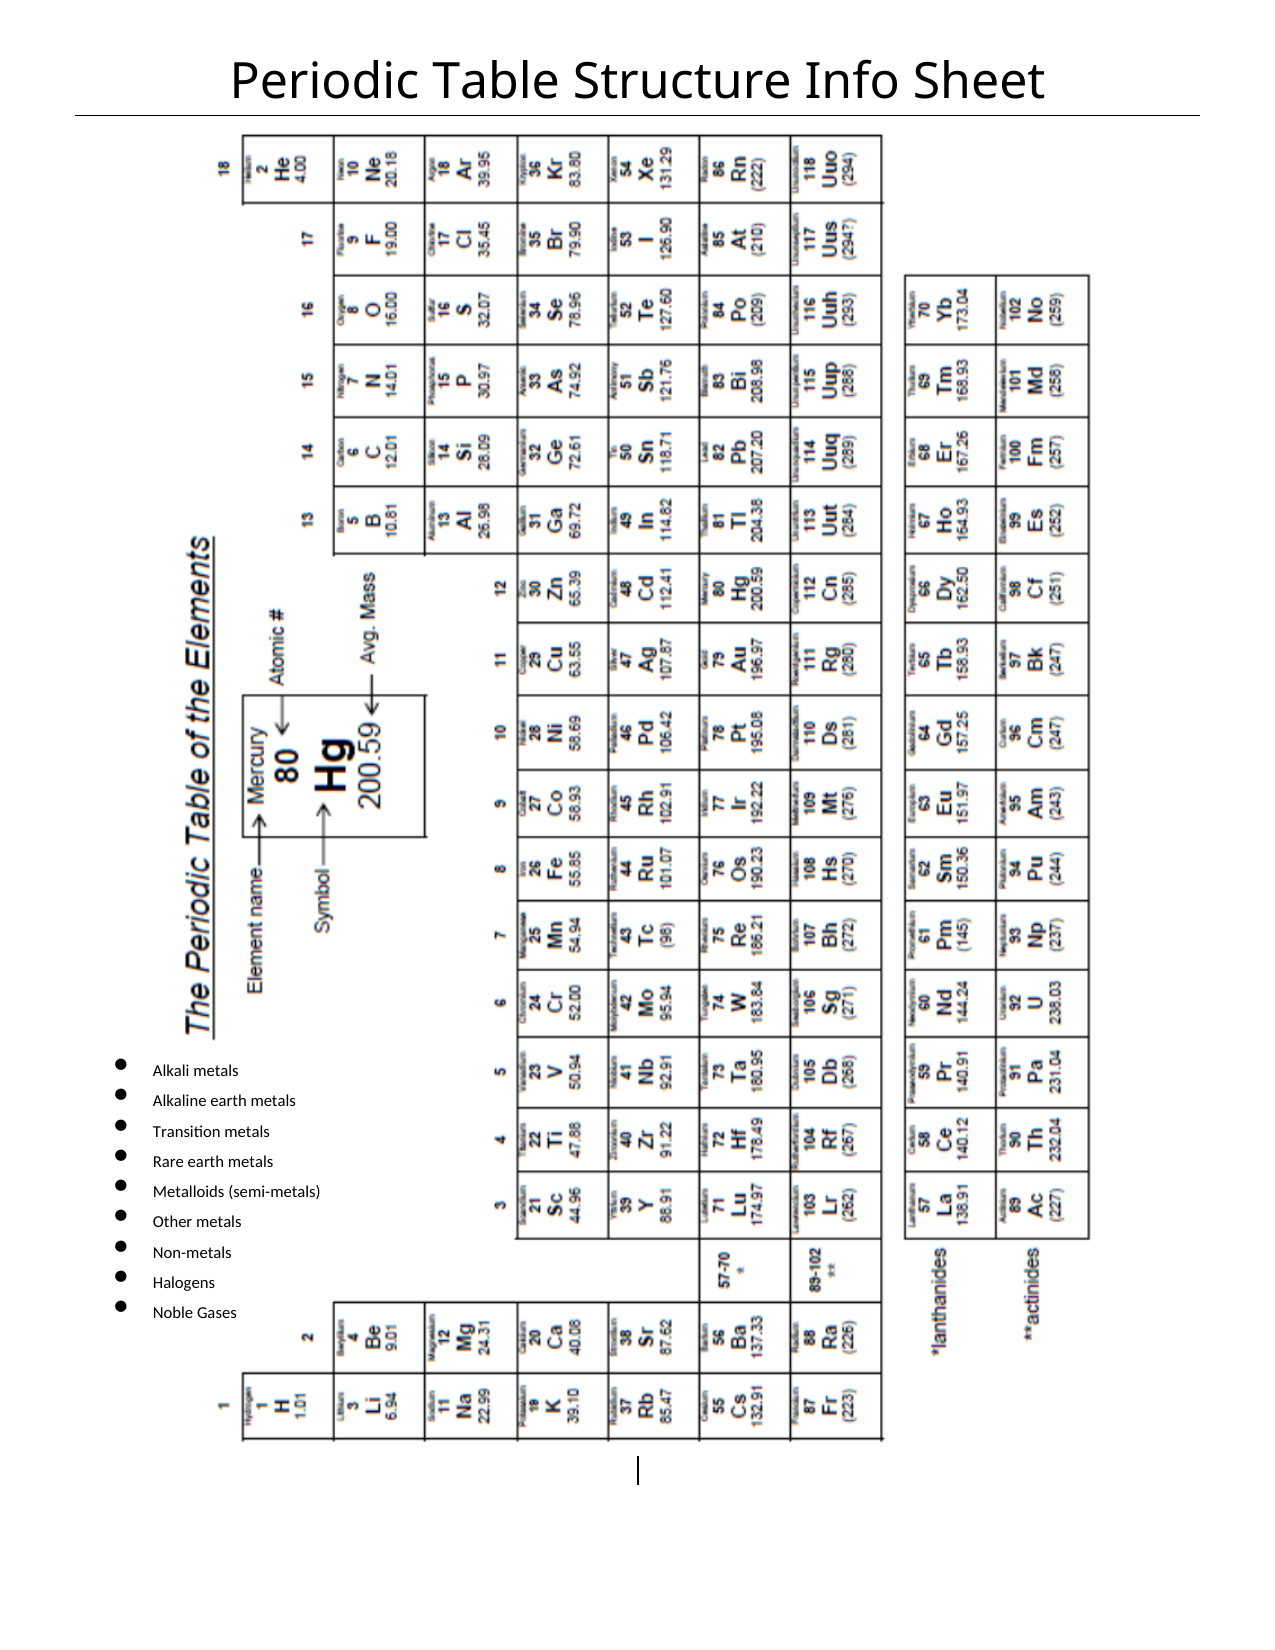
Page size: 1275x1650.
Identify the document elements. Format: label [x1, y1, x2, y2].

picture [167, 118, 1111, 1454]
